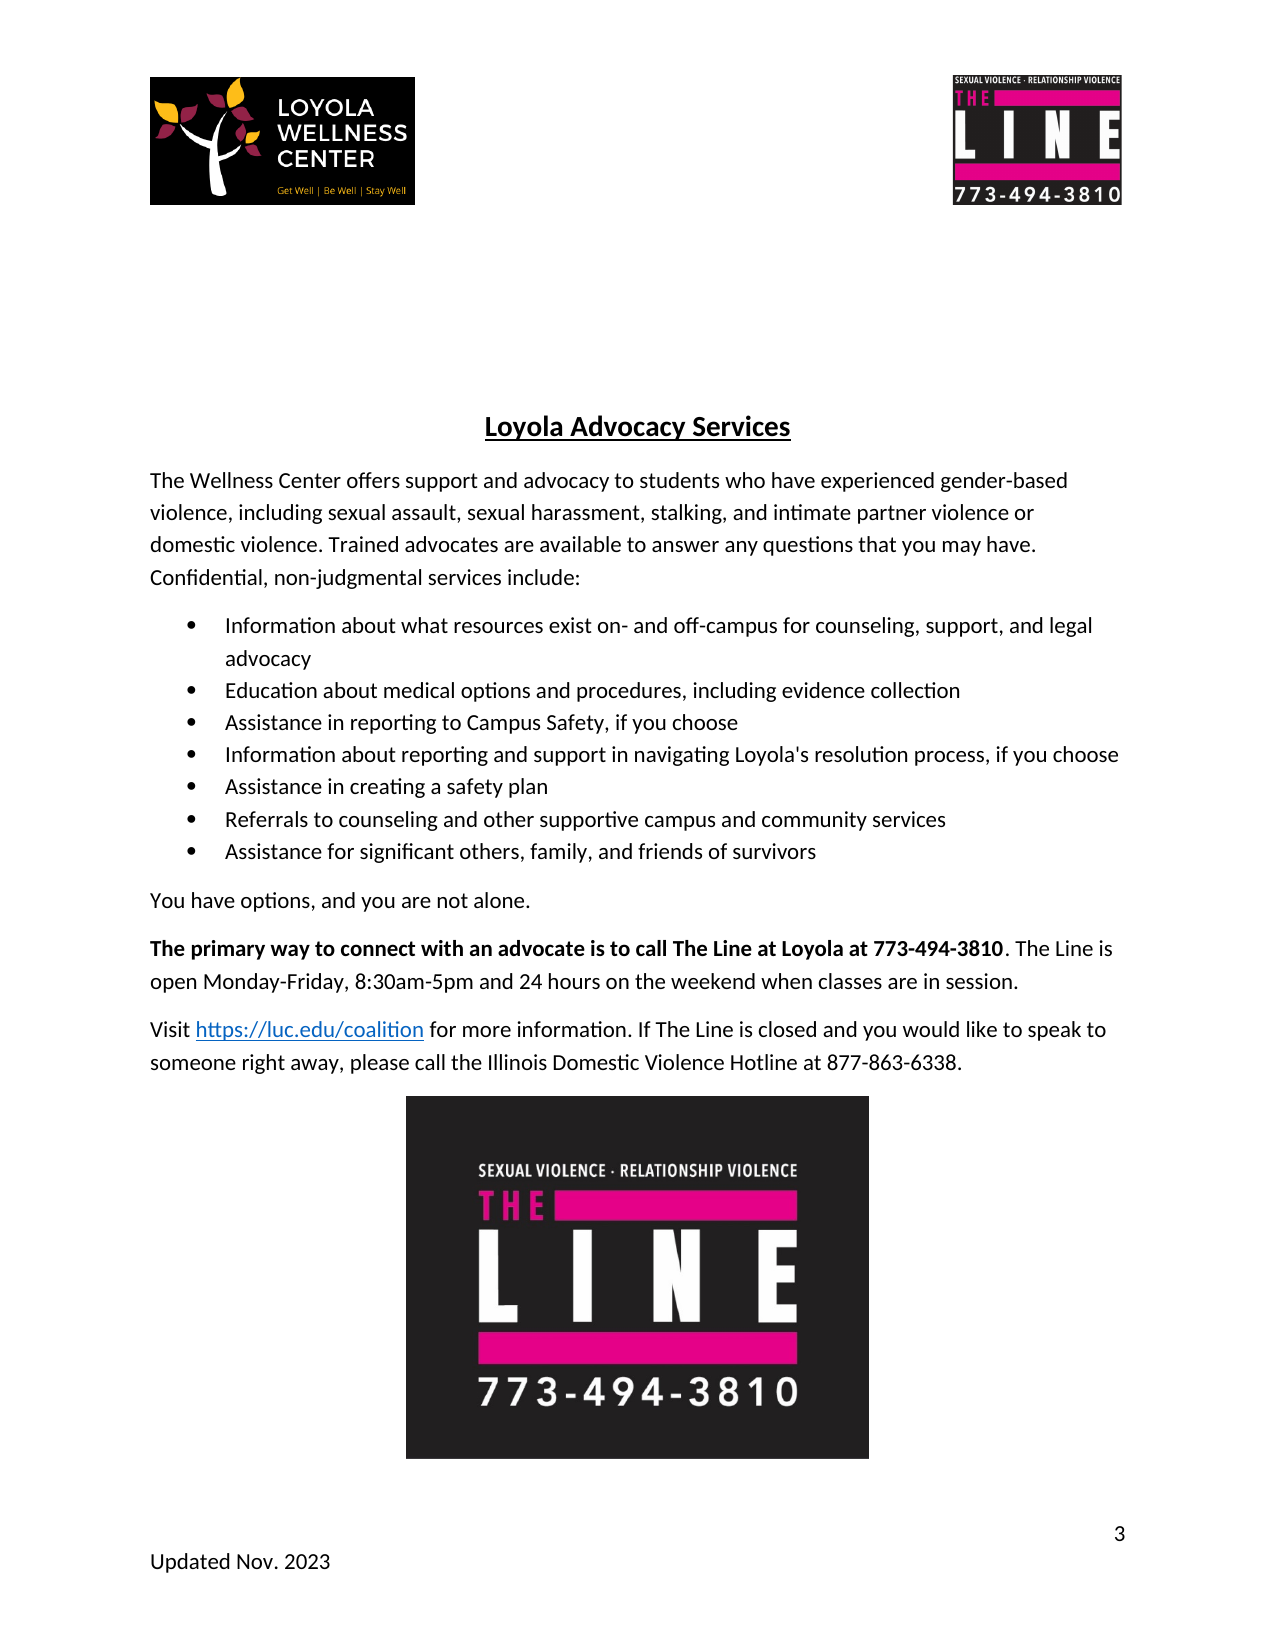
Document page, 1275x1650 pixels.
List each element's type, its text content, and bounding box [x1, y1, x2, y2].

text You have options, and you are not alone. [150, 886, 1125, 914]
list Education about medical options and procedures, including evidence collection [187, 676, 1125, 704]
text The Wellness Center offers support and advocacy to students who have experienced gender-based violence, including sexual assault, sexual harassment, stalking, and intimate partner violence or domestic violence. Trained advocates are available to answer any questions that you may have. Confidential, non-judgmental services include: [150, 466, 1125, 591]
list Assistance in creating a safety plan [187, 772, 1125, 801]
text The primary way to connect with an advocate is to call The Line at Loyola at 773-494-3810. The Line is open Monday-Friday, 8:30am-5pm and 24 hours on the weekend when classes are in session. [150, 934, 1125, 995]
list Assistance for significant others, family, and friends of survivors [187, 837, 1125, 865]
picture [150, 77, 415, 205]
list Referrals to counseling and other supportive campus and community services [187, 805, 1125, 833]
list Information about what resources exist on- and off-campus for counseling, support, and legal advocacy [187, 612, 1125, 672]
picture [952, 75, 1122, 205]
text Loyola Advocacy Services [150, 408, 1125, 444]
text Visit https://luc.edu/coalition for more information. If The Line is closed and you would like to speak to someone right away, please call the Illinois Domestic Violence Hotline at 877-863-6338. [150, 1016, 1125, 1076]
list Information about reporting and support in navigating Loyola's resolution process, if you choose [187, 740, 1125, 768]
list Assistance in reporting to Campus Safety, if you choose [187, 708, 1125, 736]
picture [406, 1096, 869, 1459]
